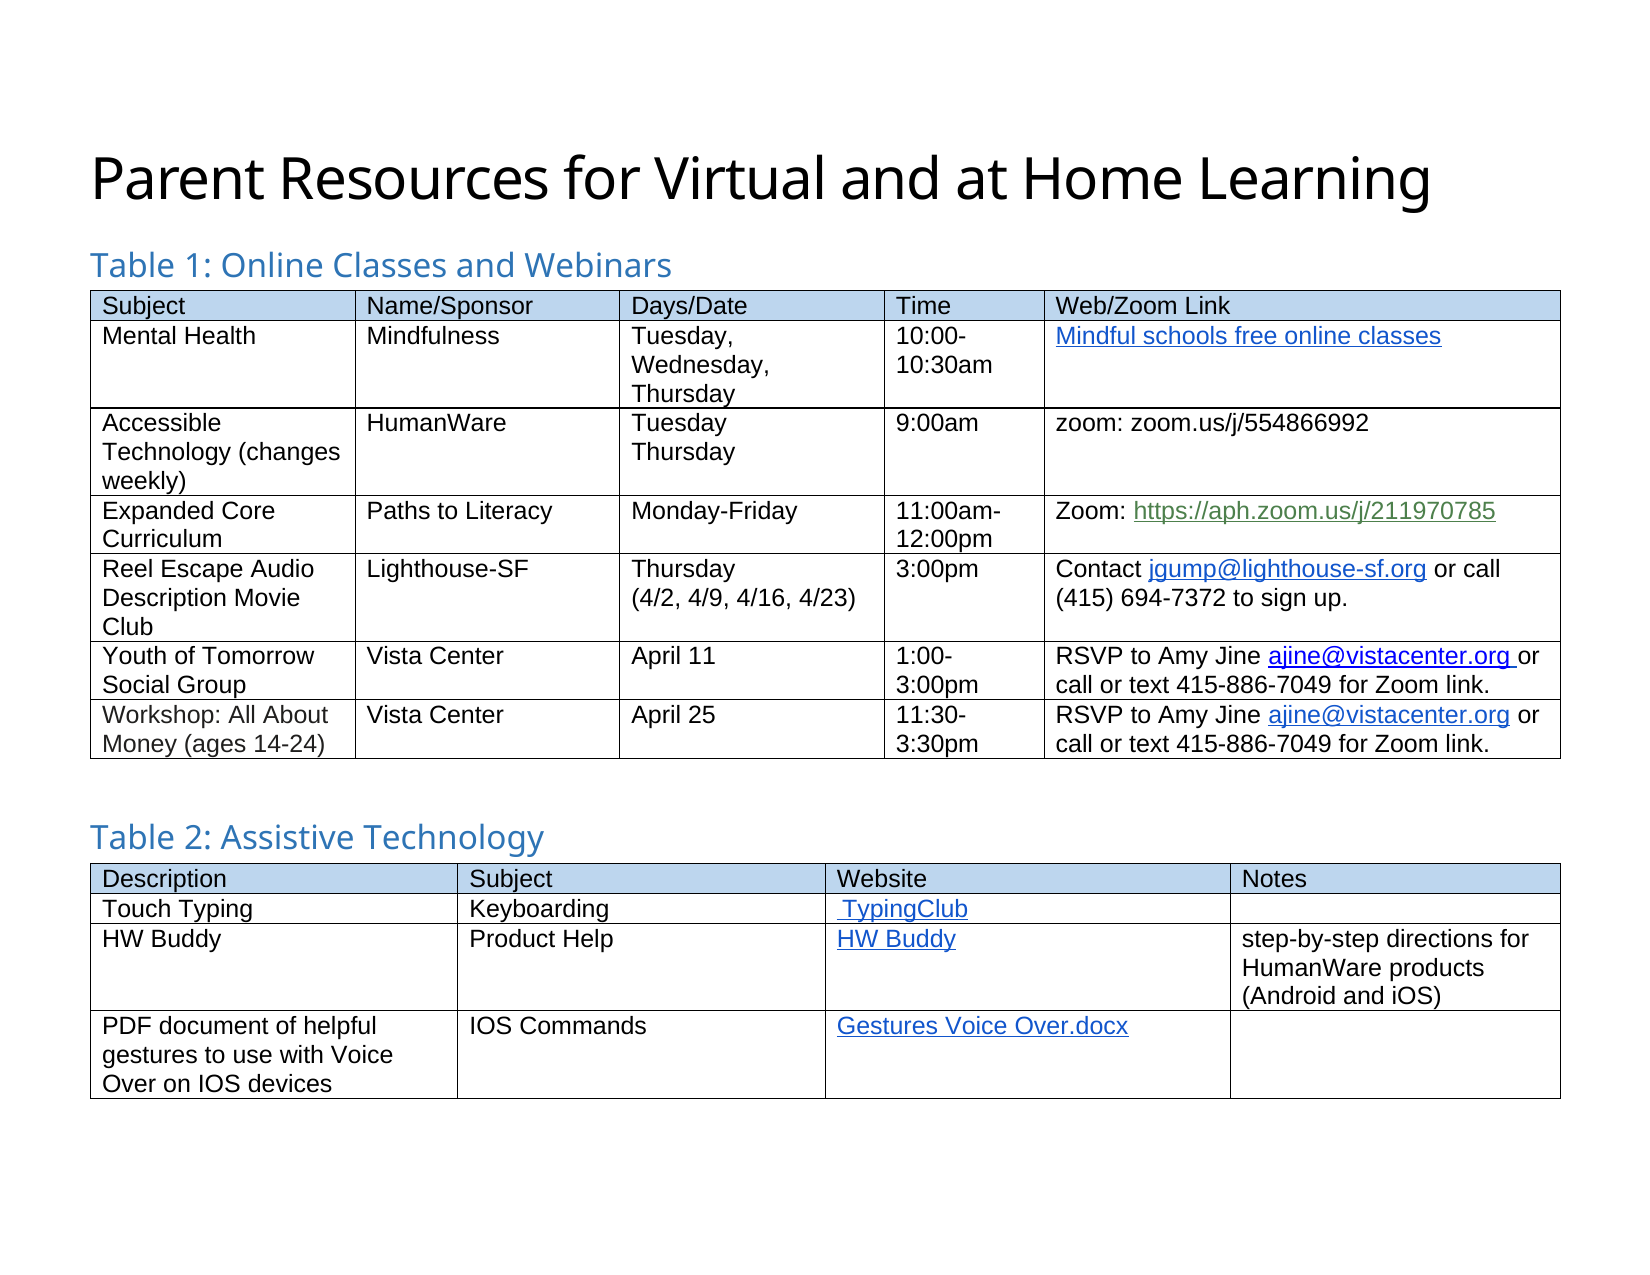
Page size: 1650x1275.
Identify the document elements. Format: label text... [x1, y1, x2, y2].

table_cell Contact jgump@lighthouse-sf.org or call (415) 694-7372 to sign up. [1045, 554, 1560, 641]
table_cell Youth of Tomorrow Social Group [91, 642, 355, 699]
table_cell 10:00-10:30am [885, 321, 1044, 407]
table_header Subject [458, 864, 825, 893]
table_cell step-by-step directions for HumanWare products (Android and iOS) [1231, 924, 1560, 1010]
table_cell Thursday (4/2, 4/9, 4/16, 4/23) [620, 554, 884, 641]
table_header Name/Sponsor [356, 291, 619, 320]
table_cell Reel Escape Audio Description Movie Club [91, 554, 355, 641]
table_header Web/Zoom Link [1045, 291, 1560, 320]
table_cell Touch Typing [91, 894, 457, 923]
title Parent Resources for Virtual and at Home Learning [90, 137, 1560, 216]
table_cell zoom: zoom.us/j/554866992 [1045, 409, 1560, 495]
table_cell Tuesday, Wednesday, Thursday [620, 321, 884, 407]
table_cell TypingClub [826, 894, 1230, 923]
table_cell [1231, 894, 1560, 923]
table_cell HumanWare [356, 409, 619, 495]
table_header Notes [1231, 864, 1560, 893]
table_cell Zoom: https://aph.zoom.us/j/211970785 [1045, 496, 1560, 553]
table_cell Tuesday Thursday [620, 409, 884, 495]
table_cell Product Help [458, 924, 825, 1010]
table_cell Expanded Core Curriculum [91, 496, 355, 553]
table_cell Accessible Technology (changes weekly) [91, 409, 355, 495]
table_cell Mindfulness [356, 321, 619, 407]
table_cell Mindful schools free online classes [1045, 321, 1560, 407]
subtitle Table 1: Online Classes and Webinars [90, 241, 1560, 287]
table_cell 3:00pm [885, 554, 1044, 641]
table_cell Monday-Friday [620, 496, 884, 553]
table_cell Lighthouse-SF [356, 554, 619, 641]
table_cell Workshop: All About Money (ages 14-24) [91, 700, 355, 758]
table_header Time [885, 291, 1044, 320]
table_cell April 25 [620, 700, 884, 758]
table_cell Keyboarding [458, 894, 825, 923]
table_cell HW Buddy [826, 924, 1230, 1010]
table_cell RSVP to Amy Jine ajine@vistacenter.org or call or text 415-886-7049 for Zoom link. [1045, 642, 1560, 699]
table_cell HW Buddy [91, 924, 457, 1010]
table_cell IOS Commands [458, 1011, 825, 1097]
table_cell Gestures Voice Over.docx [826, 1011, 1230, 1097]
subtitle Table 2: Assistive Technology [90, 814, 1560, 859]
table_cell RSVP to Amy Jine ajine@vistacenter.org or call or text 415-886-7049 for Zoom link. [1045, 700, 1560, 758]
table_cell 11:00am-12:00pm [885, 496, 1044, 553]
table_header Days/Date [620, 291, 884, 320]
table_cell PDF document of helpful gestures to use with Voice Over on IOS devices [91, 1011, 457, 1097]
table_cell Vista Center [356, 700, 619, 758]
table_header Subject [91, 291, 355, 320]
table_cell [1231, 1011, 1560, 1097]
table_cell Mental Health [91, 321, 355, 407]
table_cell 11:30-3:30pm [885, 700, 1044, 758]
table_cell Vista Center [356, 642, 619, 699]
table_header Website [826, 864, 1230, 893]
table_header Description [91, 864, 457, 893]
table_cell 1:00-3:00pm [885, 642, 1044, 699]
table_cell April 11 [620, 642, 884, 699]
table_cell 9:00am [885, 409, 1044, 495]
table_cell Paths to Literacy [356, 496, 619, 553]
